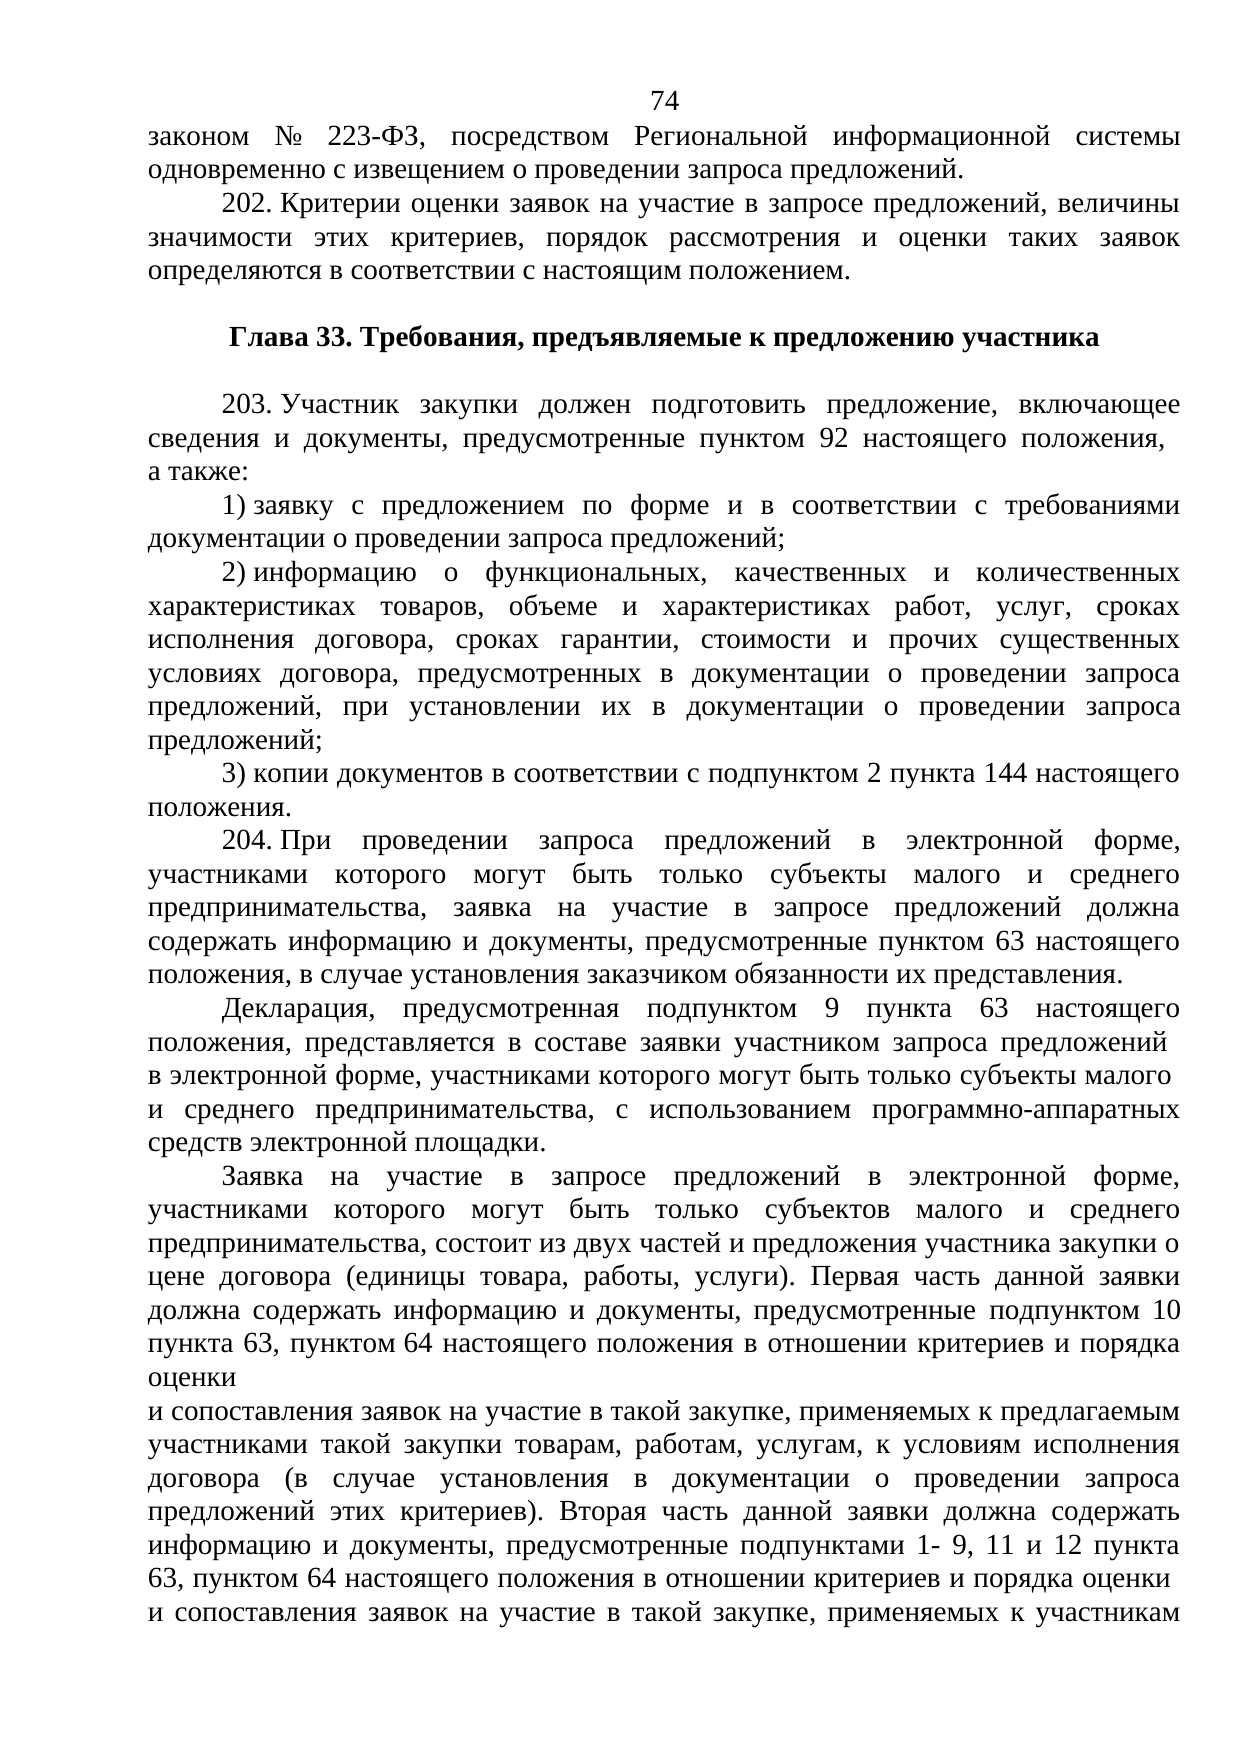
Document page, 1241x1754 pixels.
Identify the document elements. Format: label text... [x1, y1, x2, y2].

text 203. Участник закупки должен подготовить предложение, включающее сведения и документы, предусмотренные пунктом 92 настоящего положения, а также: [148, 386, 1181, 487]
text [148, 118, 1181, 185]
text 3) копии документов в соответствии с подпунктом 2 пункта 144 настоящего положения. [148, 755, 1181, 822]
text Декларация, предусмотренная подпунктом 9 пункта 63 настоящего положения, представляется в составе заявки участником запроса предложений в электронной форме, участниками которого могут быть только субъекты малого и среднего предпринимательства, с использованием программно-аппаратных средств электронной площадки. [148, 990, 1181, 1158]
text 2) информацию о функциональных, качественных и количественных характеристиках товаров, объеме и характеристиках работ, услуг, сроках исполнения договора, сроках гарантии, стоимости и прочих существенных условиях договора, предусмотренных в документации о проведении запроса предложений, при установлении их в документации о проведении запроса предложений; [148, 554, 1181, 755]
text 204. При проведении запроса предложений в электронной форме, участниками которого могут быть только субъекты малого и среднего предпринимательства, заявка на участие в запросе предложений должна содержать информацию и документы, предусмотренные пунктом 63 настоящего положения, в случае установления заказчиком обязанности их представления. [148, 822, 1181, 990]
text 1) заявку с предложением по форме и в соответствии с требованиями документации о проведении запроса предложений; [148, 487, 1181, 554]
text 202. Критерии оценки заявок на участие в запросе предложений, величины значимости этих критериев, порядок рассмотрения и оценки таких заявок определяются в соответствии с настоящим положением. [148, 185, 1181, 286]
text Глава 33. Требования, предъявляемые к предложению участника [148, 319, 1181, 353]
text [148, 1158, 1181, 1627]
